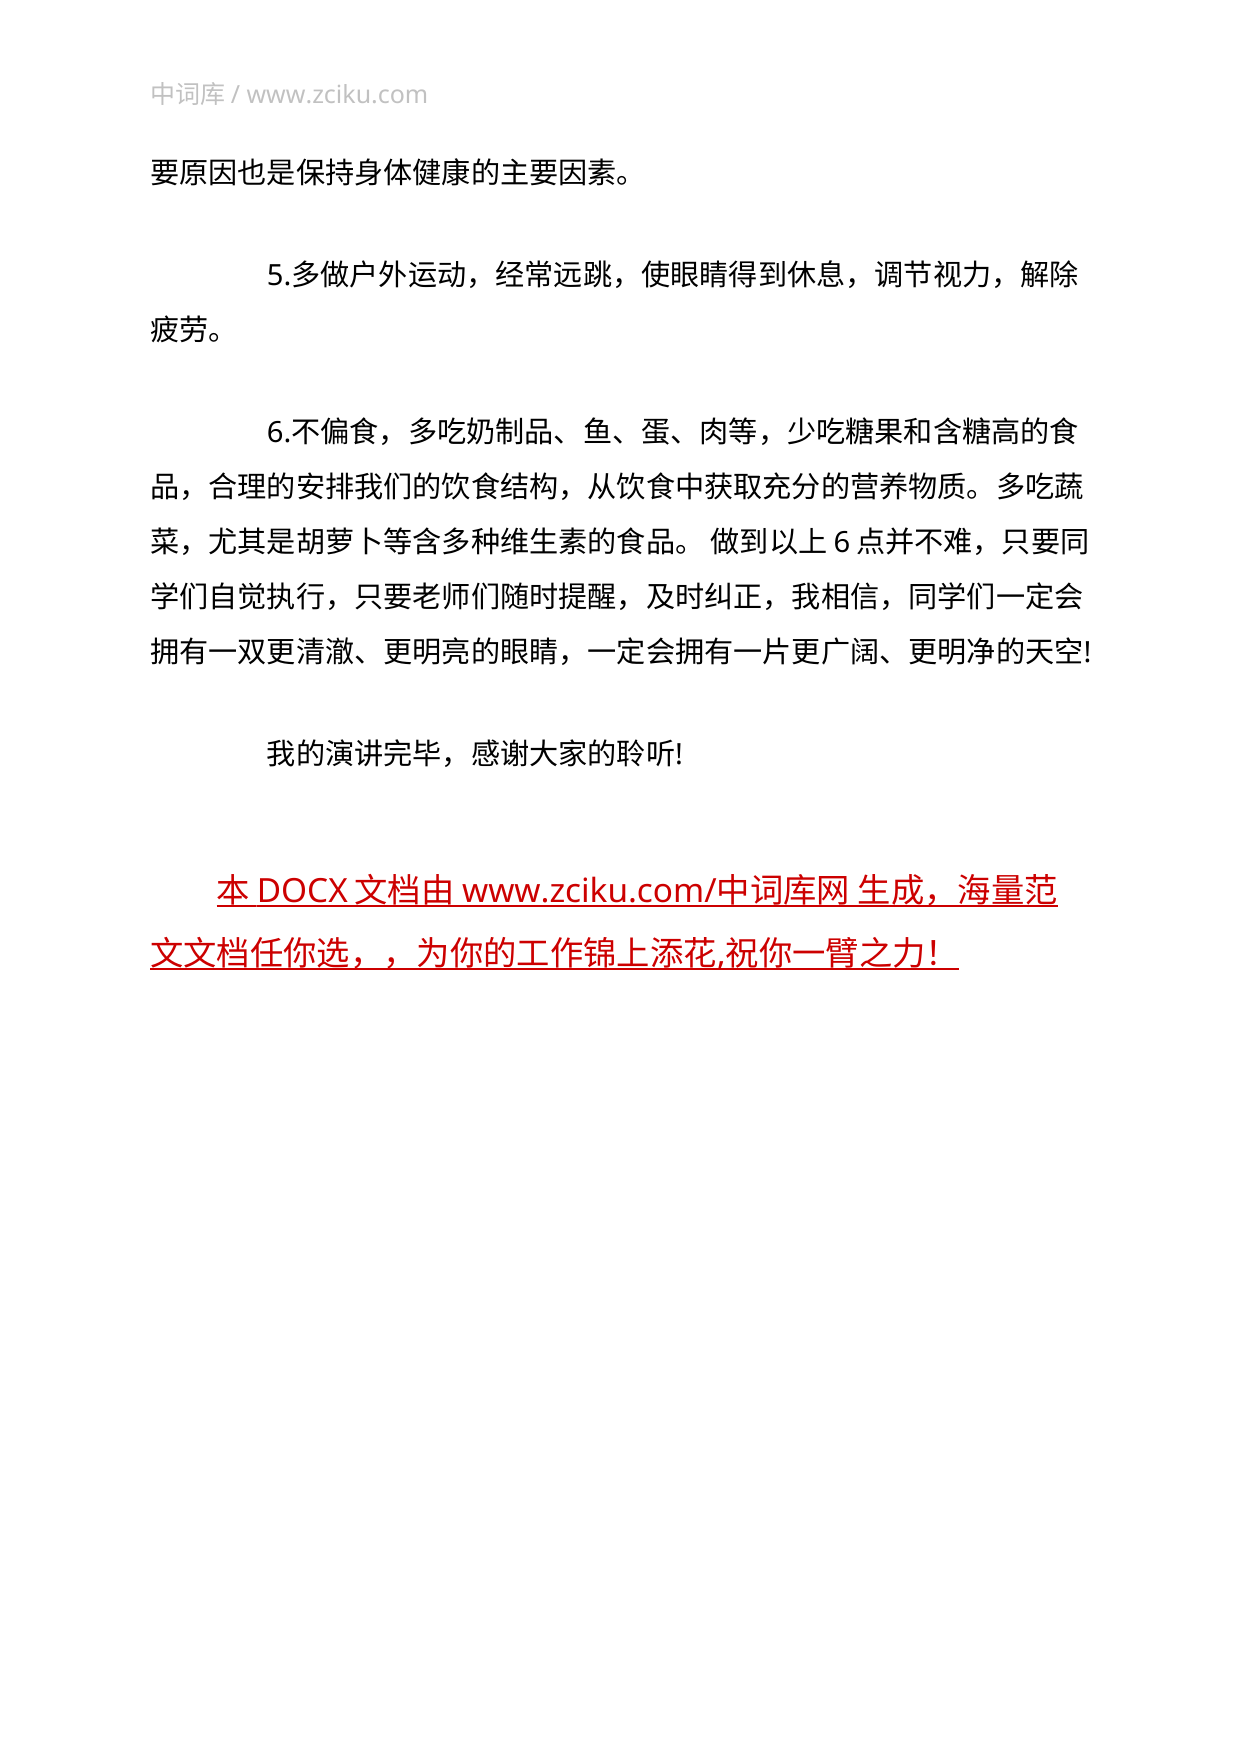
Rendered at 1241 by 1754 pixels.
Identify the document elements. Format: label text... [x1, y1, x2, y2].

text 5.多做户外运动，经常远跳，使眼睛得到休息，调节视力，解除疲劳。 [150, 252, 1090, 349]
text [150, 150, 1090, 192]
text 6.不偏食，多吃奶制品、鱼、蛋、肉等，少吃糖果和含糖高的食品，合理的安排我们的饮食结构，从饮食中获取充分的营养物质。多吃蔬菜，尤其是胡萝卜等含多种维生素的食品。 做到以上6点并不难，只要同学们自觉执行，只要老师们随时提醒，及时纠正，我相信，同学们一定会拥有一双更清澈、更明亮的眼睛，一定会拥有一片更广阔、更明净的天空! [150, 408, 1090, 671]
text 我的演讲完毕，感谢大家的聆听! [150, 730, 1090, 773]
text 本DOCX文档由 www.zciku.com/中词库网 生成，海量范文文档任你选，，为你的工作锦上添花,祝你一臂之力！ [150, 863, 1090, 975]
